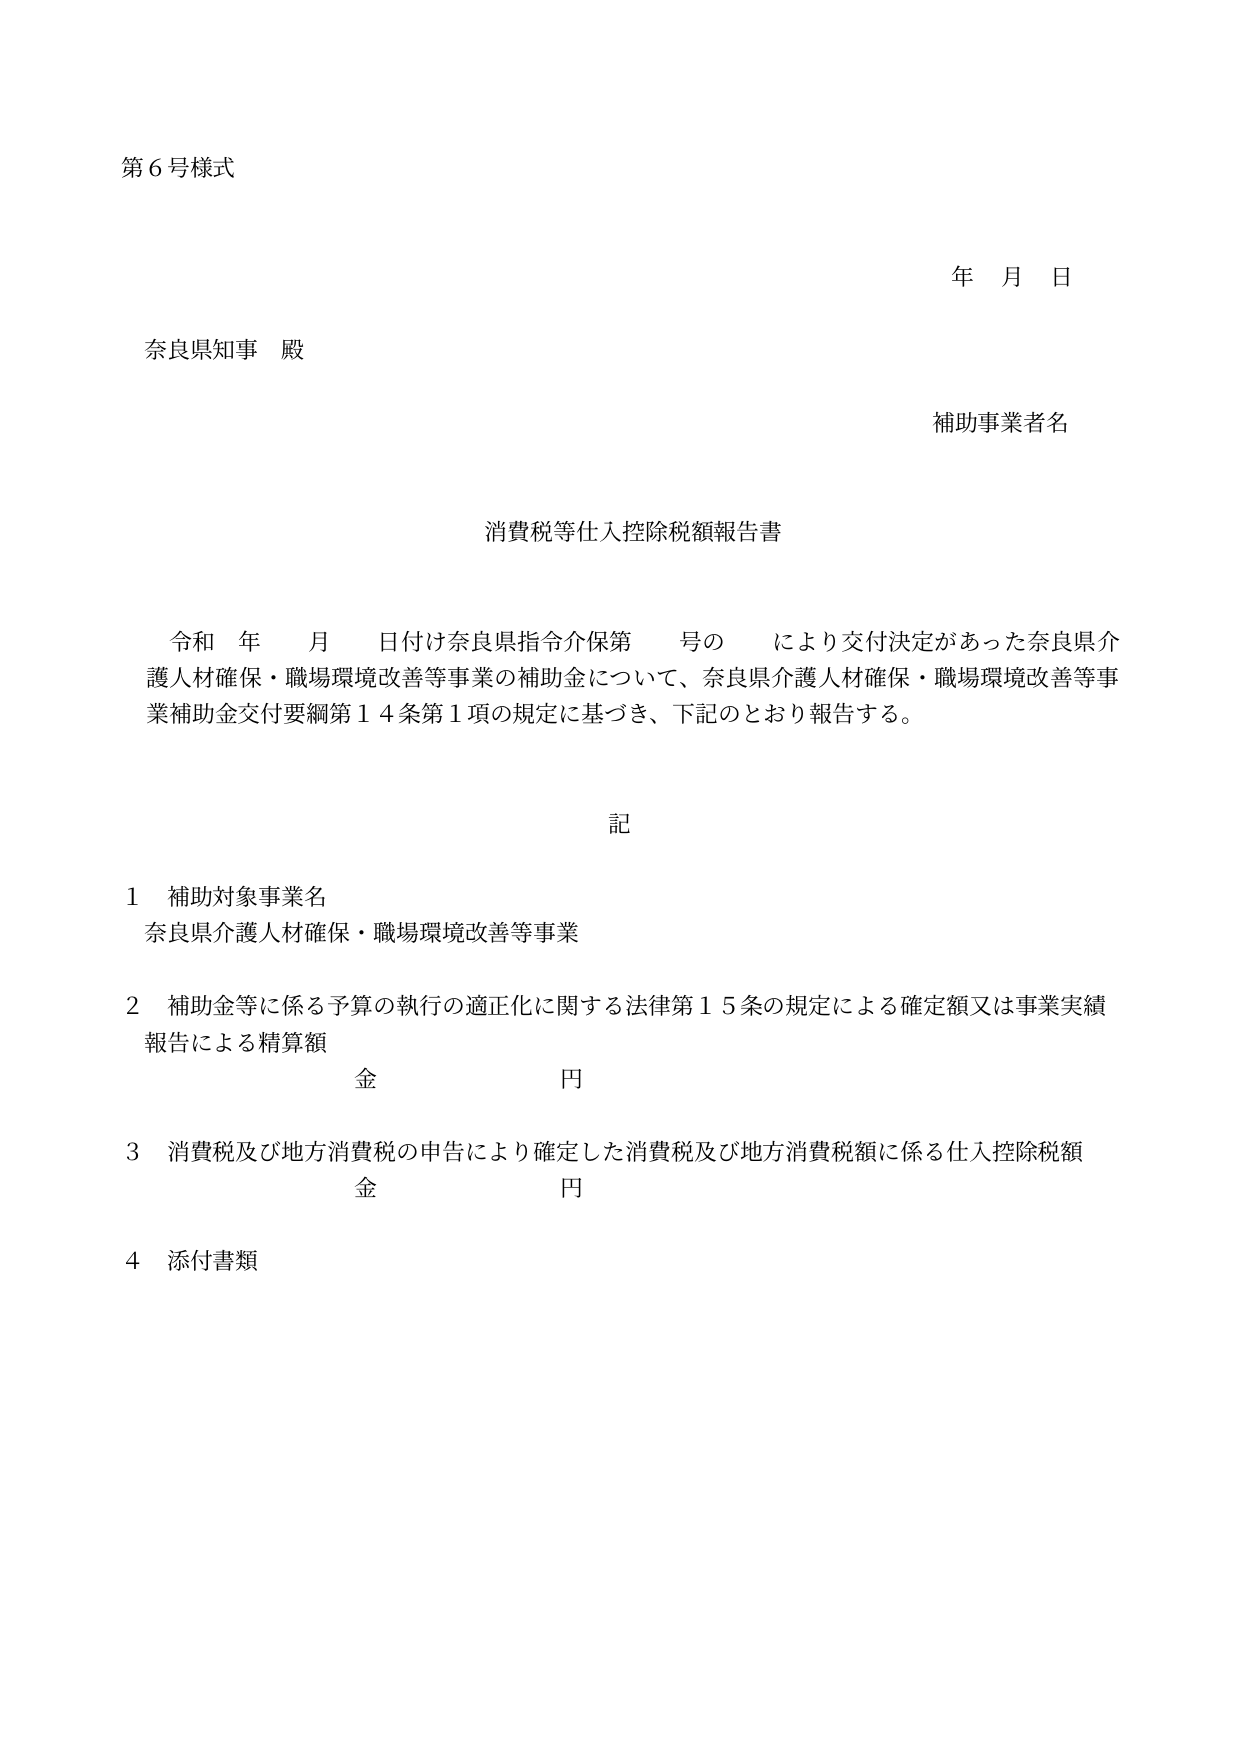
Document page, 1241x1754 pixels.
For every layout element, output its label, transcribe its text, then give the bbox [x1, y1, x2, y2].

text ３ 消費税及び地方消費税の申告により確定した消費税及び地方消費税額に係る仕入控除税額 [121, 1132, 1119, 1169]
text 令和 年 月 日付け奈良県指令介保第 号の により交付決定があった奈良県介護人材確保・職場環境改善等事業の補助金について、奈良県介護人材確保・職場環境改善等事業補助金交付要綱第１４条第１項の規定に基づき、下記のとおり報告する。 [146, 622, 1123, 731]
text 消費税等仕入控除税額報告書 [121, 512, 1123, 549]
text 補助事業者名 [121, 403, 1069, 439]
text 年月日 [121, 257, 1073, 294]
text ２ 補助金等に係る予算の執行の適正化に関する法律第１５条の規定による確定額又は事業実績 [121, 986, 1119, 1023]
text 金 円 [171, 1169, 1119, 1205]
text 奈良県知事 殿 [121, 330, 1019, 367]
text 第６号様式 [121, 148, 1119, 184]
text 報告による精算額 [121, 1023, 1119, 1059]
text １ 補助対象事業名 [121, 877, 1119, 913]
text 奈良県介護人材確保・職場環境改善等事業 [121, 913, 1119, 950]
text 金 円 [171, 1059, 1119, 1096]
subtitle 記 [121, 804, 1119, 841]
text ４ 添付書類 [121, 1242, 1119, 1278]
